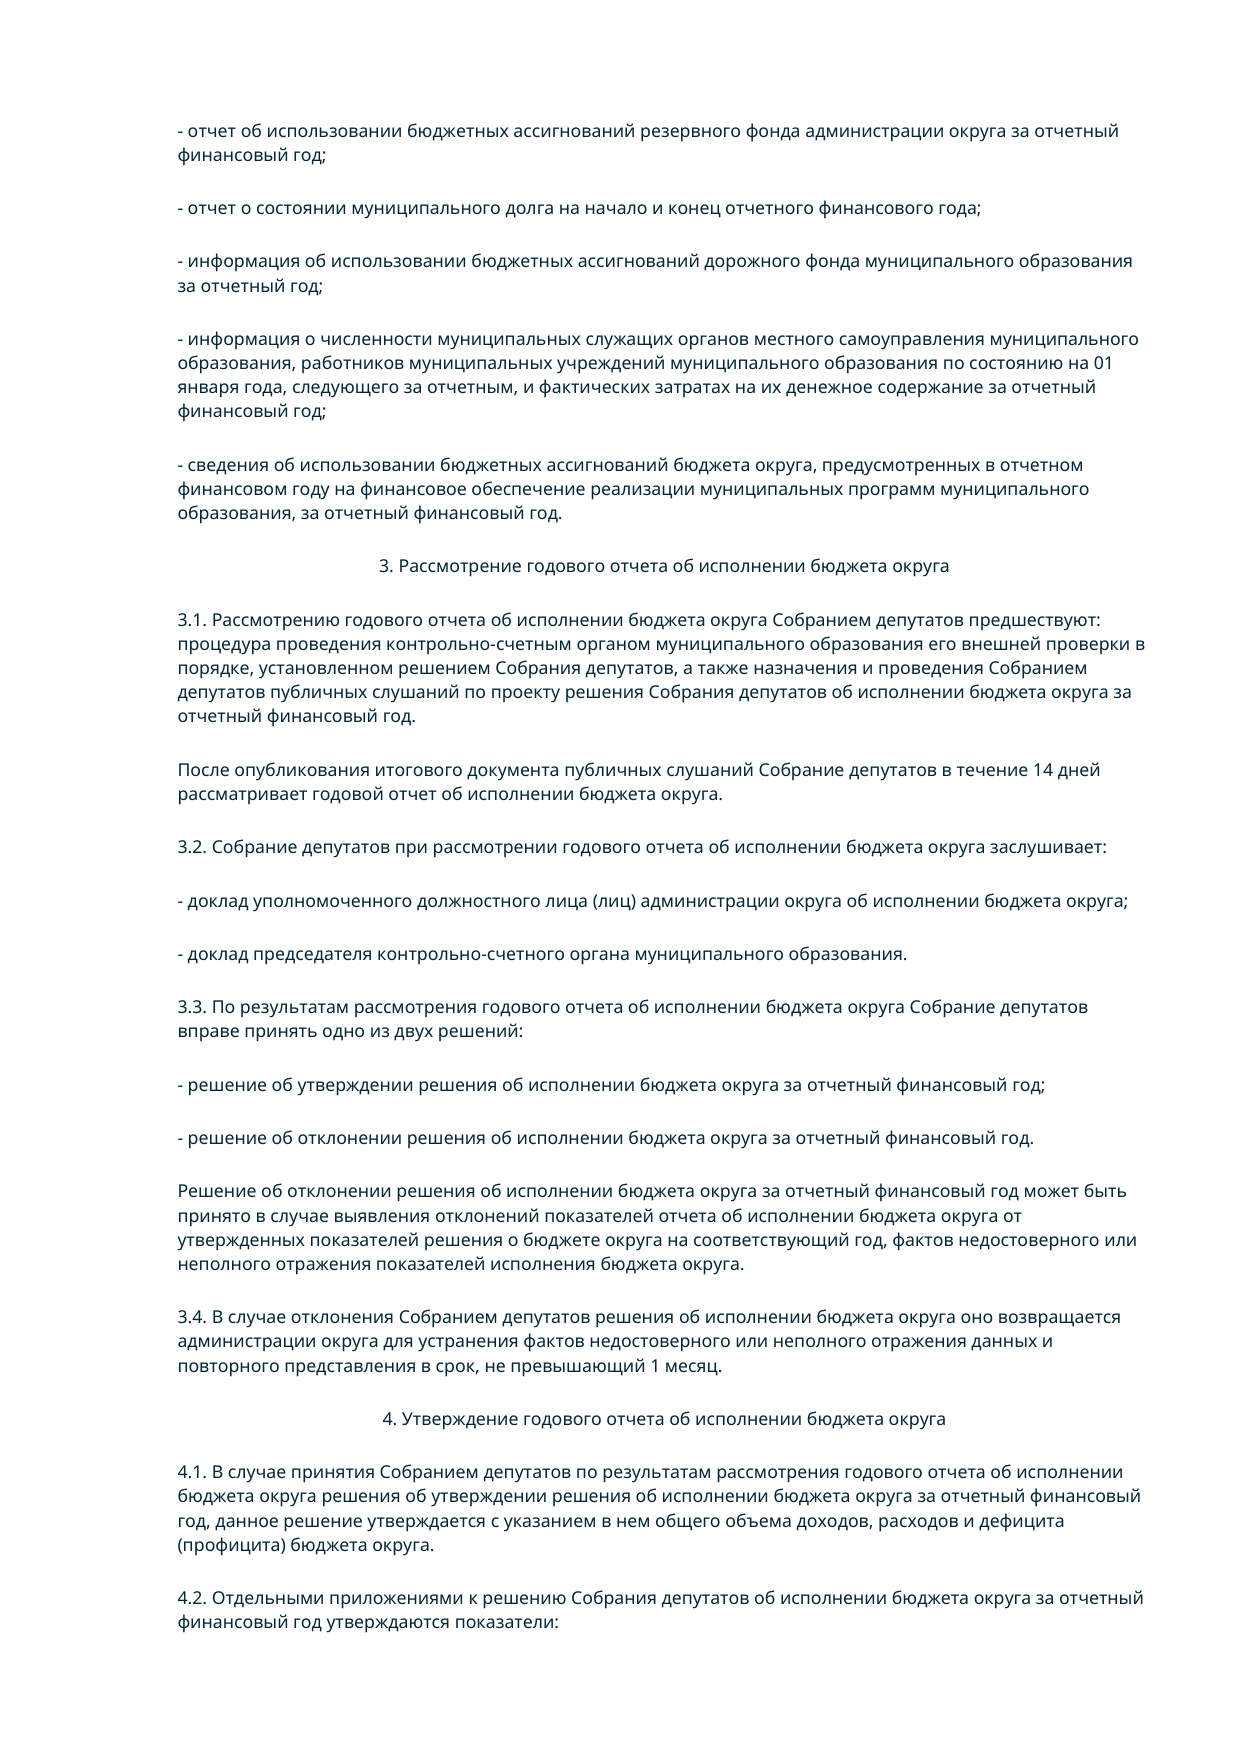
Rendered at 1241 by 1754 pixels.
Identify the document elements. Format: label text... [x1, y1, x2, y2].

text - доклад председателя контрольно-счетного органа муниципального образования. [177, 941, 1152, 966]
text - решение об отклонении решения об исполнении бюджета округа за отчетный финансовый год. [177, 1126, 1152, 1150]
text - сведения об использовании бюджетных ассигнований бюджета округа, предусмотренных в отчетном финансовом году на финансовое обеспечение реализации муниципальных программ муниципального образования, за отчетный финансовый год. [177, 452, 1152, 525]
text После опубликования итогового документа публичных слушаний Собрание депутатов в течение 14 дней рассматривает годовой отчет об исполнении бюджета округа. [177, 757, 1152, 806]
text 3.3. По результатам рассмотрения годового отчета об исполнении бюджета округа Собрание депутатов вправе принять одно из двух решений: [177, 995, 1152, 1043]
text 3.2. Собрание депутатов при рассмотрении годового отчета об исполнении бюджета округа заслушивает: [177, 835, 1152, 859]
text - решение об утверждении решения об исполнении бюджета округа за отчетный финансовый год; [177, 1072, 1152, 1096]
text Решение об отклонении решения об исполнении бюджета округа за отчетный финансовый год может быть принято в случае выявления отклонений показателей отчета об исполнении бюджета округа от утвержденных показателей решения о бюджете округа на соответствующий год, фактов недостоверного или неполного отражения показателей исполнения бюджета округа. [177, 1179, 1152, 1276]
text 3. Рассмотрение годового отчета об исполнении бюджета округа [177, 554, 1152, 578]
text - информация о численности муниципальных служащих органов местного самоуправления муниципального образования, работников муниципальных учреждений муниципального образования по состоянию на 01 января года, следующего за отчетным, и фактических затратах на их денежное содержание за отчетный финансовый год; [177, 326, 1152, 423]
text - отчет о состоянии муниципального долга на начало и конец отчетного финансового года; [177, 196, 1152, 220]
text - информация об использовании бюджетных ассигнований дорожного фонда муниципального образования за отчетный год; [177, 249, 1152, 297]
text - отчет об использовании бюджетных ассигнований резервного фонда администрации округа за отчетный финансовый год; [177, 118, 1152, 166]
text 3.1. Рассмотрению годового отчета об исполнении бюджета округа Собранием депутатов предшествуют: процедура проведения контрольно-счетным органом муниципального образования его внешней проверки в порядке, установленном решением Собрания депутатов, а также назначения и проведения Собранием депутатов публичных слушаний по проекту решения Собрания депутатов об исполнении бюджета округа за отчетный финансовый год. [177, 607, 1152, 728]
text 4.1. В случае принятия Собранием депутатов по результатам рассмотрения годового отчета об исполнении бюджета округа решения об утверждении решения об исполнении бюджета округа за отчетный финансовый год, данное решение утверждается с указанием в нем общего объема доходов, расходов и дефицита (профицита) бюджета округа. [177, 1460, 1152, 1556]
text 3.4. В случае отклонения Собранием депутатов решения об исполнении бюджета округа оно возвращается администрации округа для устранения фактов недостоверного или неполного отражения данных и повторного представления в срок, не превышающий 1 месяц. [177, 1305, 1152, 1377]
text 4.2. Отдельными приложениями к решению Собрания депутатов об исполнении бюджета округа за отчетный финансовый год утверждаются показатели: [177, 1586, 1152, 1634]
text - доклад уполномоченного должностного лица (лиц) администрации округа об исполнении бюджета округа; [177, 888, 1152, 912]
text 4. Утверждение годового отчета об исполнении бюджета округа [177, 1406, 1152, 1431]
